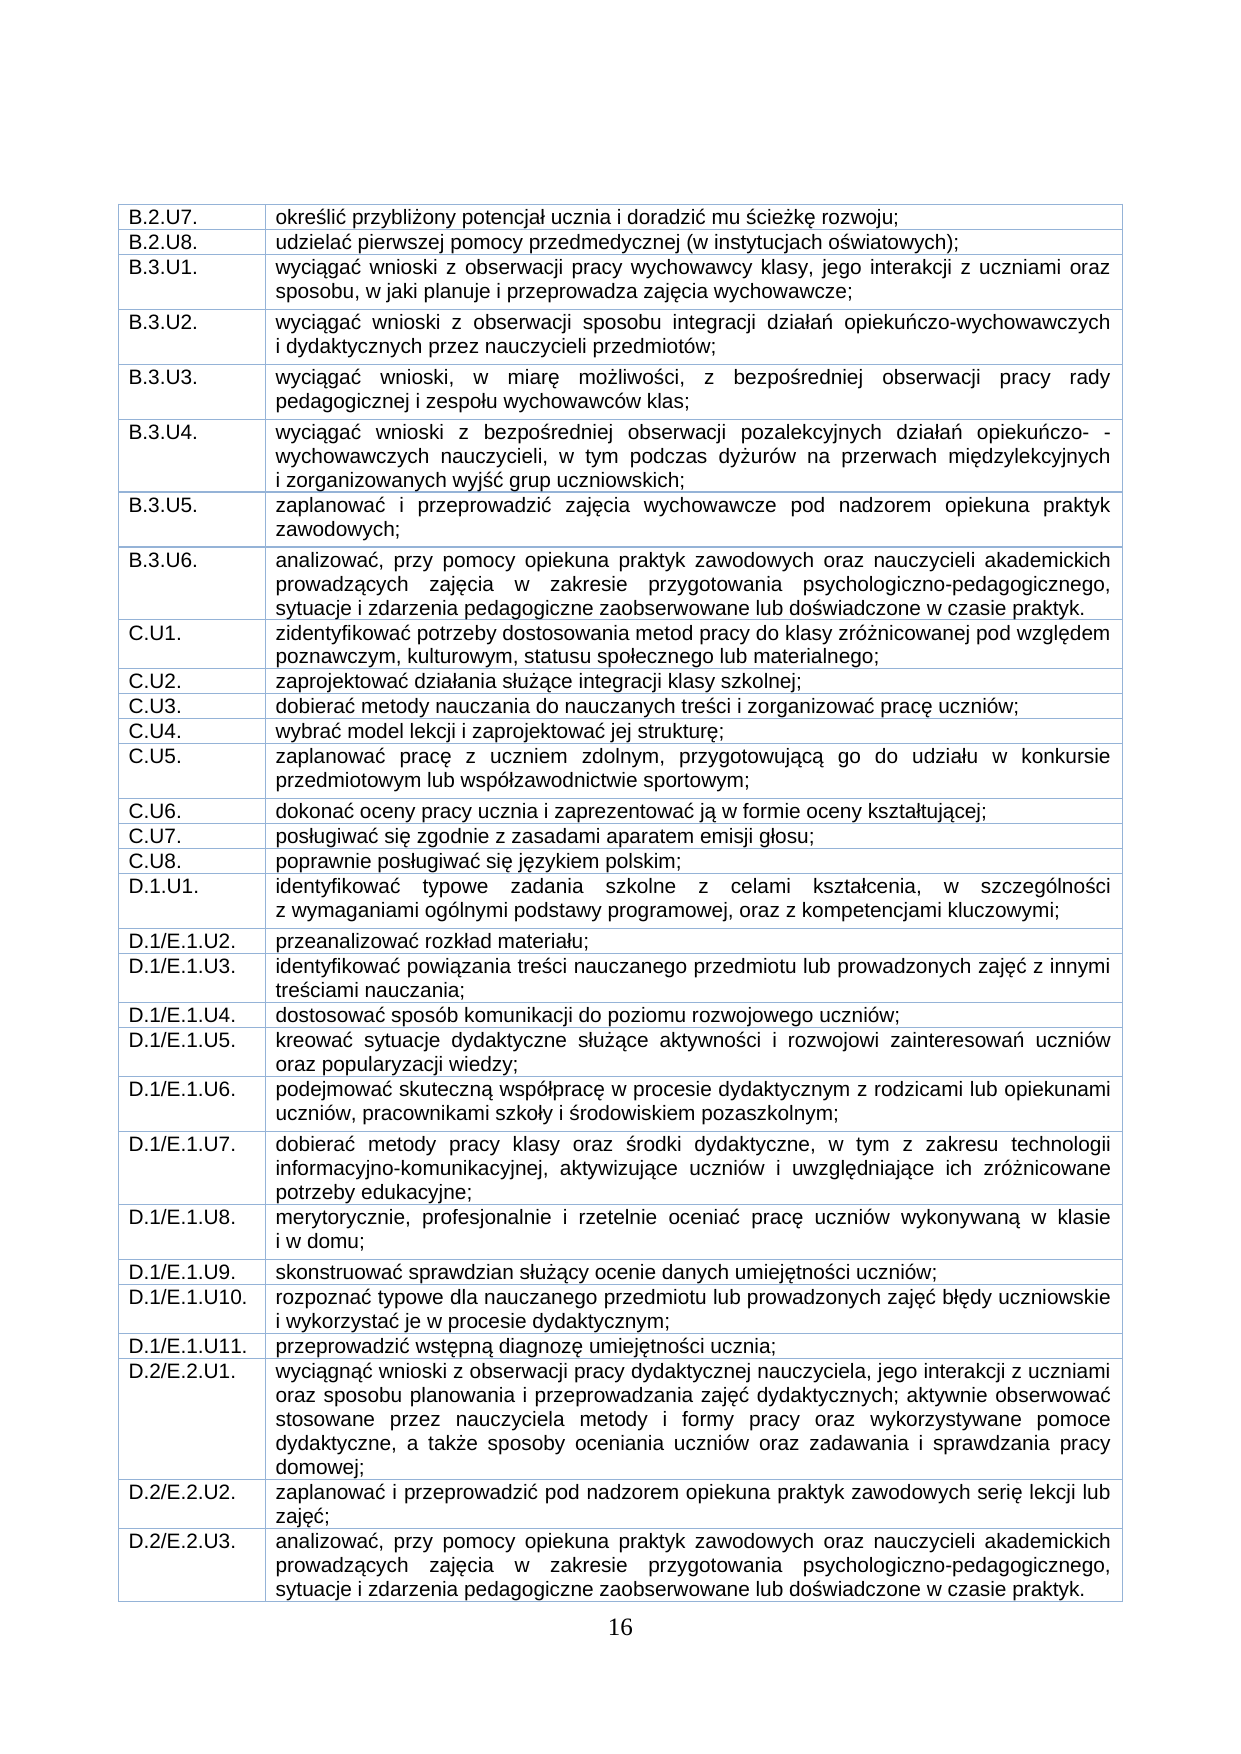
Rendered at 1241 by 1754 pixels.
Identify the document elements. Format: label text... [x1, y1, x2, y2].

table_cell rozpoznać typowe dla nauczanego przedmiotu lub prowadzonych zajęć błędy uczniowskie i wykorzystać je w procesie dydaktycznym; [266, 1285, 1122, 1333]
table_cell D.1/E.1.U6. [119, 1077, 265, 1131]
table_cell D.1/E.1.U11. [119, 1334, 265, 1358]
table_cell C.U7. [119, 824, 265, 848]
table_cell zaplanować i przeprowadzić pod nadzorem opiekuna praktyk zawodowych serię lekcji lub zajęć; [266, 1480, 1122, 1528]
table_cell analizować, przy pomocy opiekuna praktyk zawodowych oraz nauczycieli akademickich prowadzących zajęcia w zakresie przygotowania psychologiczno-pedagogicznego, sytuacje i zdarzenia pedagogiczne zaobserwowane lub doświadczone w czasie praktyk. [266, 1529, 1122, 1601]
table_cell wyciągać wnioski z obserwacji pracy wychowawcy klasy, jego interakcji z uczniami oraz sposobu, w jaki planuje i przeprowadza zajęcia wychowawcze; [266, 255, 1122, 308]
table_cell określić przybliżony potencjał ucznia i doradzić mu ścieżkę rozwoju; [266, 205, 1122, 228]
table_cell zaplanować i przeprowadzić zajęcia wychowawcze pod nadzorem opiekuna praktyk zawodowych; [266, 493, 1122, 546]
table_cell identyfikować typowe zadania szkolne z celami kształcenia, w szczególności z wymaganiami ogólnymi podstawy programowej, oraz z kompetencjami kluczowymi; [266, 874, 1122, 928]
table_cell analizować, przy pomocy opiekuna praktyk zawodowych oraz nauczycieli akademickich prowadzących zajęcia w zakresie przygotowania psychologiczno-pedagogicznego, sytuacje i zdarzenia pedagogiczne zaobserwowane lub doświadczone w czasie praktyk. [266, 548, 1122, 619]
table_cell dokonać oceny pracy ucznia i zaprezentować ją w formie oceny kształtującej; [266, 799, 1122, 823]
table_cell D.1/E.1.U10. [119, 1285, 265, 1333]
table_cell B.3.U5. [119, 493, 265, 546]
table_cell wyciągać wnioski z bezpośredniej obserwacji pozalekcyjnych działań opiekuńczo- -wychowawczych nauczycieli, w tym podczas dyżurów na przerwach międzylekcyjnych i zorganizowanych wyjść grup uczniowskich; [266, 420, 1122, 491]
table_cell skonstruować sprawdzian służący ocenie danych umiejętności uczniów; [266, 1260, 1122, 1284]
table_cell C.U5. [119, 744, 265, 798]
table_cell D.1/E.1.U2. [119, 929, 265, 953]
table_cell B.3.U4. [119, 420, 265, 491]
table_cell C.U3. [119, 694, 265, 718]
table_cell C.U8. [119, 849, 265, 873]
table_cell B.2.U7. [119, 205, 265, 228]
table_cell udzielać pierwszej pomocy przedmedycznej (w instytucjach oświatowych); [266, 230, 1122, 253]
table_cell zaprojektować działania służące integracji klasy szkolnej; [266, 669, 1122, 693]
table_cell przeprowadzić wstępną diagnozę umiejętności ucznia; [266, 1334, 1122, 1358]
table_cell wyciągać wnioski z obserwacji sposobu integracji działań opiekuńczo-wychowawczych i dydaktycznych przez nauczycieli przedmiotów; [266, 310, 1122, 363]
table_cell merytorycznie, profesjonalnie i rzetelnie oceniać pracę uczniów wykonywaną w klasie i w domu; [266, 1205, 1122, 1259]
table_cell D.2/E.2.U3. [119, 1529, 265, 1601]
table_cell dostosować sposób komunikacji do poziomu rozwojowego uczniów; [266, 1003, 1122, 1027]
table_cell poprawnie posługiwać się językiem polskim; [266, 849, 1122, 873]
table_cell D.1/E.1.U7. [119, 1132, 265, 1204]
table_cell D.1/E.1.U5. [119, 1028, 265, 1076]
table_cell wyciągnąć wnioski z obserwacji pracy dydaktycznej nauczyciela, jego interakcji z uczniami oraz sposobu planowania i przeprowadzania zajęć dydaktycznych; aktywnie obserwować stosowane przez nauczyciela metody i formy pracy oraz wykorzystywane pomoce dydaktyczne, a także sposoby oceniania uczniów oraz zadawania i sprawdzania pracy domowej; [266, 1359, 1122, 1479]
table_cell C.U6. [119, 799, 265, 823]
table_cell B.3.U1. [119, 255, 265, 308]
table_cell zidentyfikować potrzeby dostosowania metod pracy do klasy zróżnicowanej pod względem poznawczym, kulturowym, statusu społecznego lub materialnego; [266, 620, 1122, 668]
table_cell C.U4. [119, 719, 265, 743]
table_cell identyfikować powiązania treści nauczanego przedmiotu lub prowadzonych zajęć z innymi treściami nauczania; [266, 954, 1122, 1002]
table_cell D.1.U1. [119, 874, 265, 928]
table_cell C.U2. [119, 669, 265, 693]
table_cell D.1/E.1.U3. [119, 954, 265, 1002]
table_cell B.3.U6. [119, 548, 265, 619]
table_cell D.1/E.1.U4. [119, 1003, 265, 1027]
table_cell kreować sytuacje dydaktyczne służące aktywności i rozwojowi zainteresowań uczniów oraz popularyzacji wiedzy; [266, 1028, 1122, 1076]
table_cell podejmować skuteczną współpracę w procesie dydaktycznym z rodzicami lub opiekunami uczniów, pracownikami szkoły i środowiskiem pozaszkolnym; [266, 1077, 1122, 1131]
table_cell wyciągać wnioski, w miarę możliwości, z bezpośredniej obserwacji pracy rady pedagogicznej i zespołu wychowawców klas; [266, 365, 1122, 418]
table_cell dobierać metody nauczania do nauczanych treści i zorganizować pracę uczniów; [266, 694, 1122, 718]
table_cell B.2.U8. [119, 230, 265, 253]
table_cell B.3.U2. [119, 310, 265, 363]
table_cell D.2/E.2.U2. [119, 1480, 265, 1528]
table_cell B.3.U3. [119, 365, 265, 418]
table_cell dobierać metody pracy klasy oraz środki dydaktyczne, w tym z zakresu technologii informacyjno-komunikacyjnej, aktywizujące uczniów i uwzględniające ich zróżnicowane potrzeby edukacyjne; [266, 1132, 1122, 1204]
table_cell przeanalizować rozkład materiału; [266, 929, 1122, 953]
table_cell zaplanować pracę z uczniem zdolnym, przygotowującą go do udziału w konkursie przedmiotowym lub współzawodnictwie sportowym; [266, 744, 1122, 798]
table_cell C.U1. [119, 620, 265, 668]
table_cell D.1/E.1.U9. [119, 1260, 265, 1284]
table_cell D.1/E.1.U8. [119, 1205, 265, 1259]
table_cell wybrać model lekcji i zaprojektować jej strukturę; [266, 719, 1122, 743]
table_cell D.2/E.2.U1. [119, 1359, 265, 1479]
table_cell posługiwać się zgodnie z zasadami aparatem emisji głosu; [266, 824, 1122, 848]
